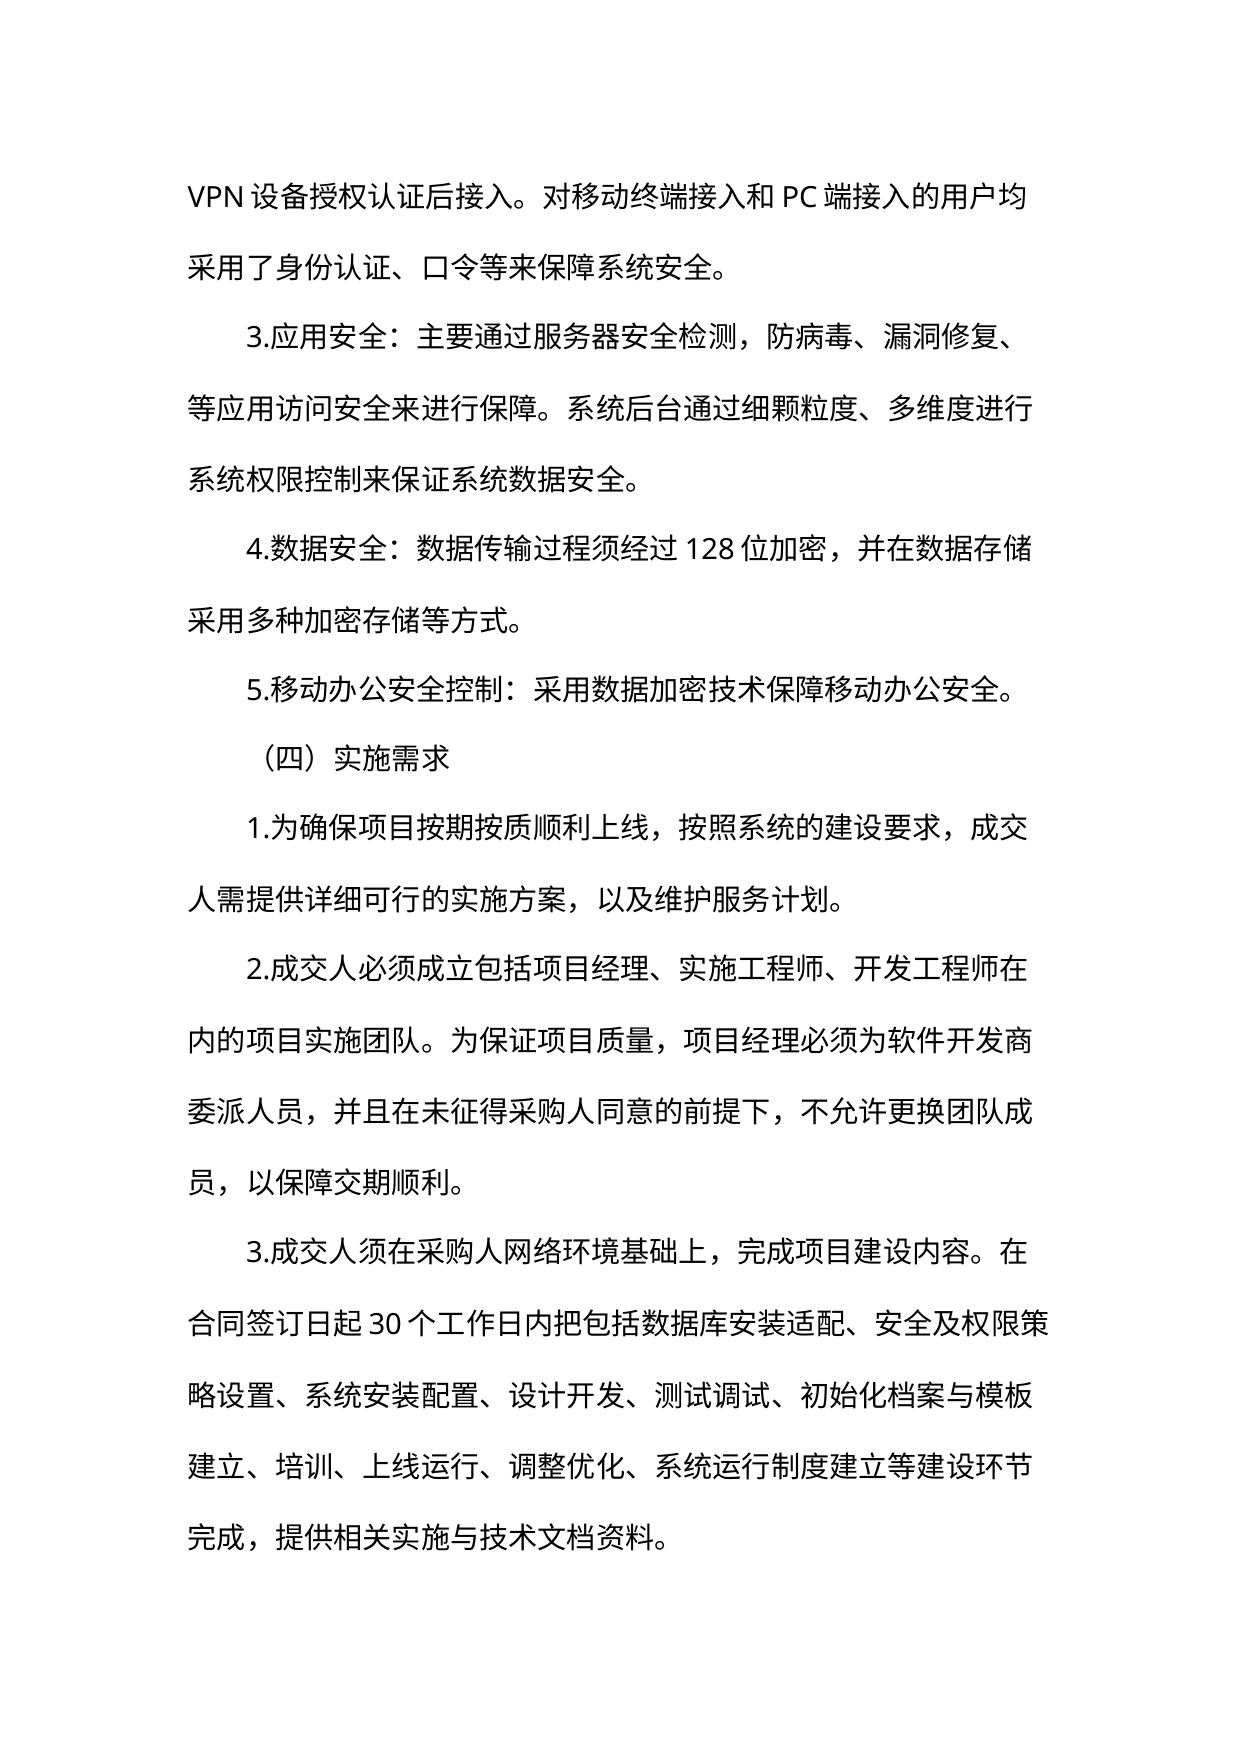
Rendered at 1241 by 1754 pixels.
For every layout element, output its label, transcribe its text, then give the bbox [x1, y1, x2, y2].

text 2.成交人必须成立包括项目经理、实施工程师、开发工程师在内的项目实施团队。为保证项目质量，项目经理必须为软件开发商委派人员，并且在未征得采购人同意的前提下，不允许更换团队成员，以保障交期顺利。 [187, 934, 1053, 1214]
text 3.应用安全：主要通过服务器安全检测，防病毒、漏洞修复、等应用访问安全来进行保障。系统后台通过细颗粒度、多维度进行系统权限控制来保证系统数据安全。 [187, 303, 1053, 511]
text 1.为确保项目按期按质顺利上线，按照系统的建设要求，成交人需提供详细可行的实施方案，以及维护服务计划。 [187, 794, 1053, 930]
text 4.数据安全：数据传输过程须经过128位加密，并在数据存储采用多种加密存储等方式。 [187, 515, 1053, 651]
text 3.成交人须在采购人网络环境基础上，完成项目建设内容。在合同签订日起30个工作日内把包括数据库安装适配、安全及权限策略设置、系统安装配置、设计开发、测试调试、初始化档案与模板建立、培训、上线运行、调整优化、系统运行制度建立等建设环节完成，提供相关实施与技术文档资料。 [187, 1218, 1053, 1569]
text 5.移动办公安全控制：采用数据加密技术保障移动办公安全。 [187, 655, 1053, 720]
text （四）实施需求 [187, 724, 1053, 789]
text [187, 162, 1053, 298]
